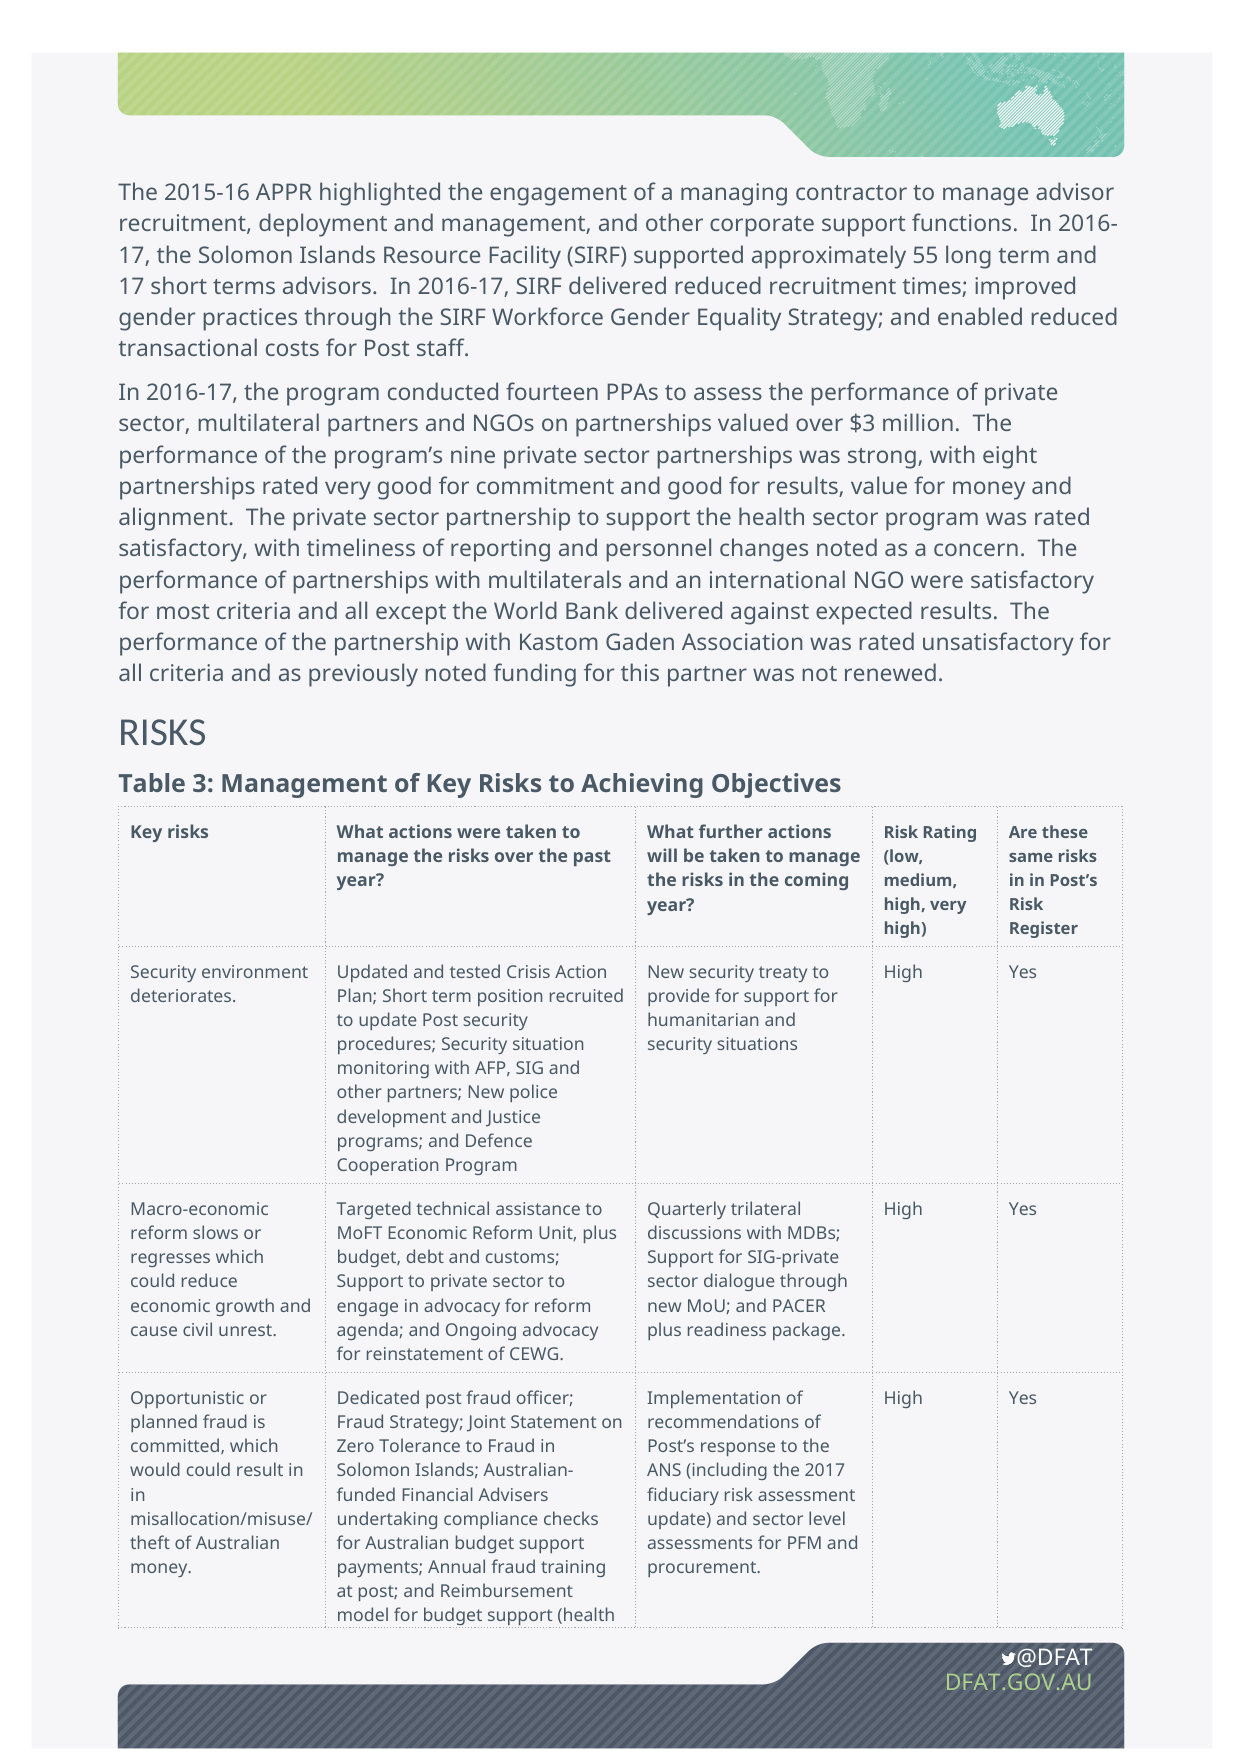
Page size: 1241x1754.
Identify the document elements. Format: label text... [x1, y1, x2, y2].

subtitle Risks [118, 714, 1122, 753]
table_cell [119, 1372, 325, 1627]
table_cell Yes [997, 1183, 1123, 1372]
table_cell Updated and tested Crisis Action Plan; Short term position recruited to update Post security procedures; Security situation monitoring with AFP, SIG and other partners; New police development and Justice programs; and Defence Cooperation Program [325, 946, 636, 1183]
table_cell High [872, 1183, 997, 1372]
picture [2, 23, 1241, 1754]
table_header What further actions will be taken to manage the risks in the coming year? [636, 806, 872, 946]
table_cell High [872, 1372, 997, 1627]
table_header Key risks [119, 806, 325, 946]
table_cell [636, 1372, 872, 1627]
text In 2016-17, the program conducted fourteen PPAs to assess the performance of private sector, multilateral partners and NGOs on partnerships valued over $3 million. The performance of the program’s nine private sector partnerships was strong, with eight partnerships rated very good for commitment and good for results, value for money and alignment. The private sector partnership to support the health sector program was rated satisfactory, with timeliness of reporting and personnel changes noted as a concern. The performance of partnerships with multilaterals and an international NGO were satisfactory for most criteria and all except the World Bank delivered against expected results. The performance of the partnership with Kastom Gaden Association was rated unsatisfactory for all criteria and as previously noted funding for this partner was not renewed. [118, 376, 1122, 689]
table_cell Yes [997, 1372, 1123, 1627]
table_cell Macro-economic reform slows or regresses which could reduce economic growth and cause civil unrest. [119, 1183, 325, 1372]
table_cell Targeted technical assistance to MoFT Economic Reform Unit, plus budget, debt and customs; Support to private sector to engage in advocacy for reform agenda; and Ongoing advocacy for reinstatement of CEWG. [325, 1183, 636, 1372]
text The 2015-16 APPR highlighted the engagement of a managing contractor to manage advisor recruitment, deployment and management, and other corporate support functions. In 2016-17, the Solomon Islands Resource Facility (SIRF) supported approximately 55 long term and 17 short terms advisors. In 2016-17, SIRF delivered reduced recruitment times; improved gender practices through the SIRF Workforce Gender Equality Strategy; and enabled reduced transactional costs for Post staff. [118, 176, 1122, 364]
table_cell New security treaty to provide for support for humanitarian and security situations [636, 946, 872, 1183]
table_cell Security environment deteriorates. [119, 946, 325, 1183]
table_cell Quarterly trilateral discussions with MDBs; Support for SIG-private sector dialogue through new MoU; and PACER plus readiness package. [636, 1183, 872, 1372]
table_header Are these same risks in in Post’s Risk Register [997, 806, 1123, 946]
table_header Risk Rating (low, medium, high, very high) [872, 806, 997, 946]
text Table 3: Management of Key Risks to Achieving Objectives [118, 766, 1122, 800]
table_cell Yes [997, 946, 1123, 1183]
table_header What actions were taken to manage the risks over the past year? [325, 806, 636, 946]
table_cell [325, 1372, 636, 1627]
table_cell High [872, 946, 997, 1183]
